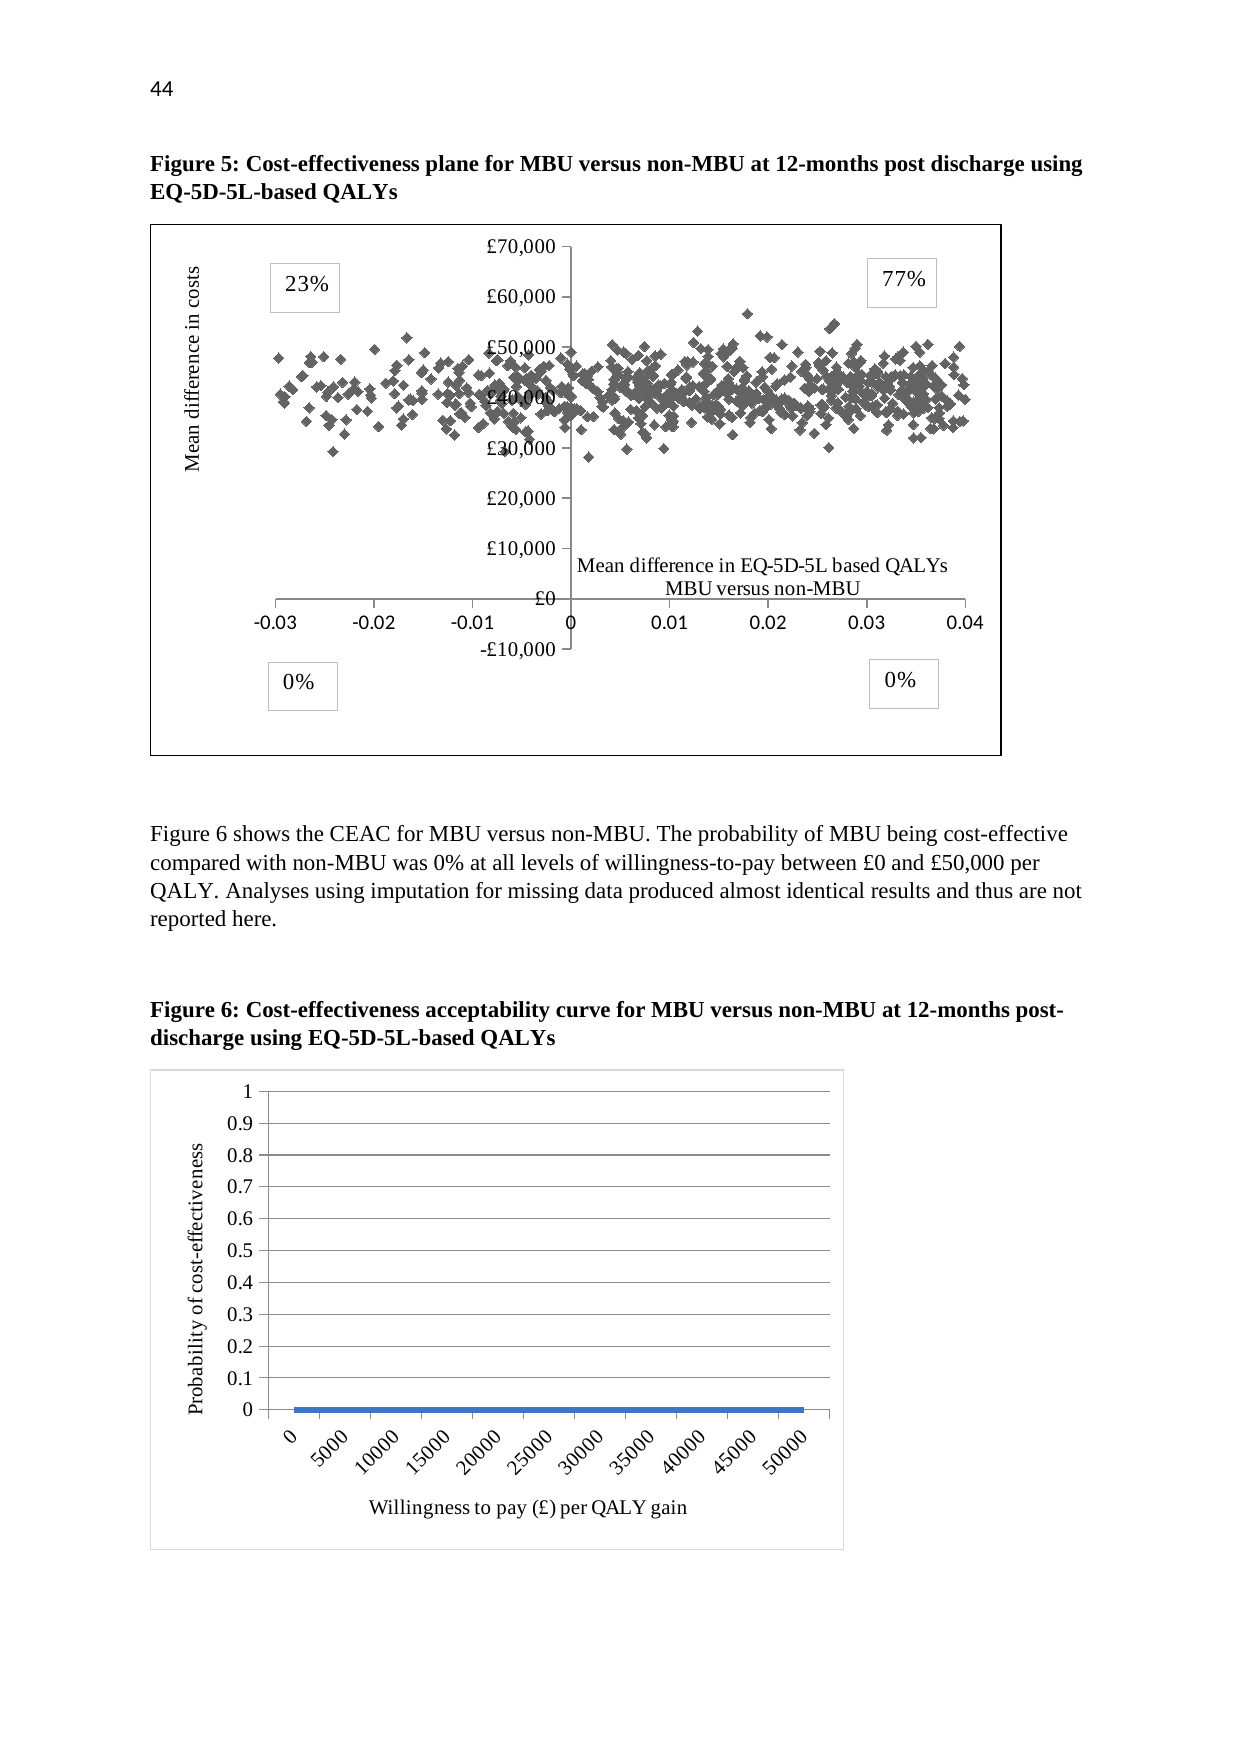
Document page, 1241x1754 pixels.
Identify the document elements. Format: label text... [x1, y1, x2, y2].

text Figure 6 shows the CEAC for MBU versus non-MBU. The probability of MBU being cost-effective compared with non-MBU was 0% at all levels of willingness-to-pay between £0 and £50,000 per QALY. Analyses using imputation for missing data produced almost identical results and thus are not reported here. [150, 820, 1090, 932]
text Figure 6: Cost-effectiveness acceptability curve for MBU versus non-MBU at 12-months post-discharge using EQ-5D-5L-based QALYs [150, 996, 1090, 1051]
text Figure 5: Cost-effectiveness plane for MBU versus non-MBU at 12-months post discharge using EQ-5D-5L-based QALYs [150, 150, 1090, 205]
